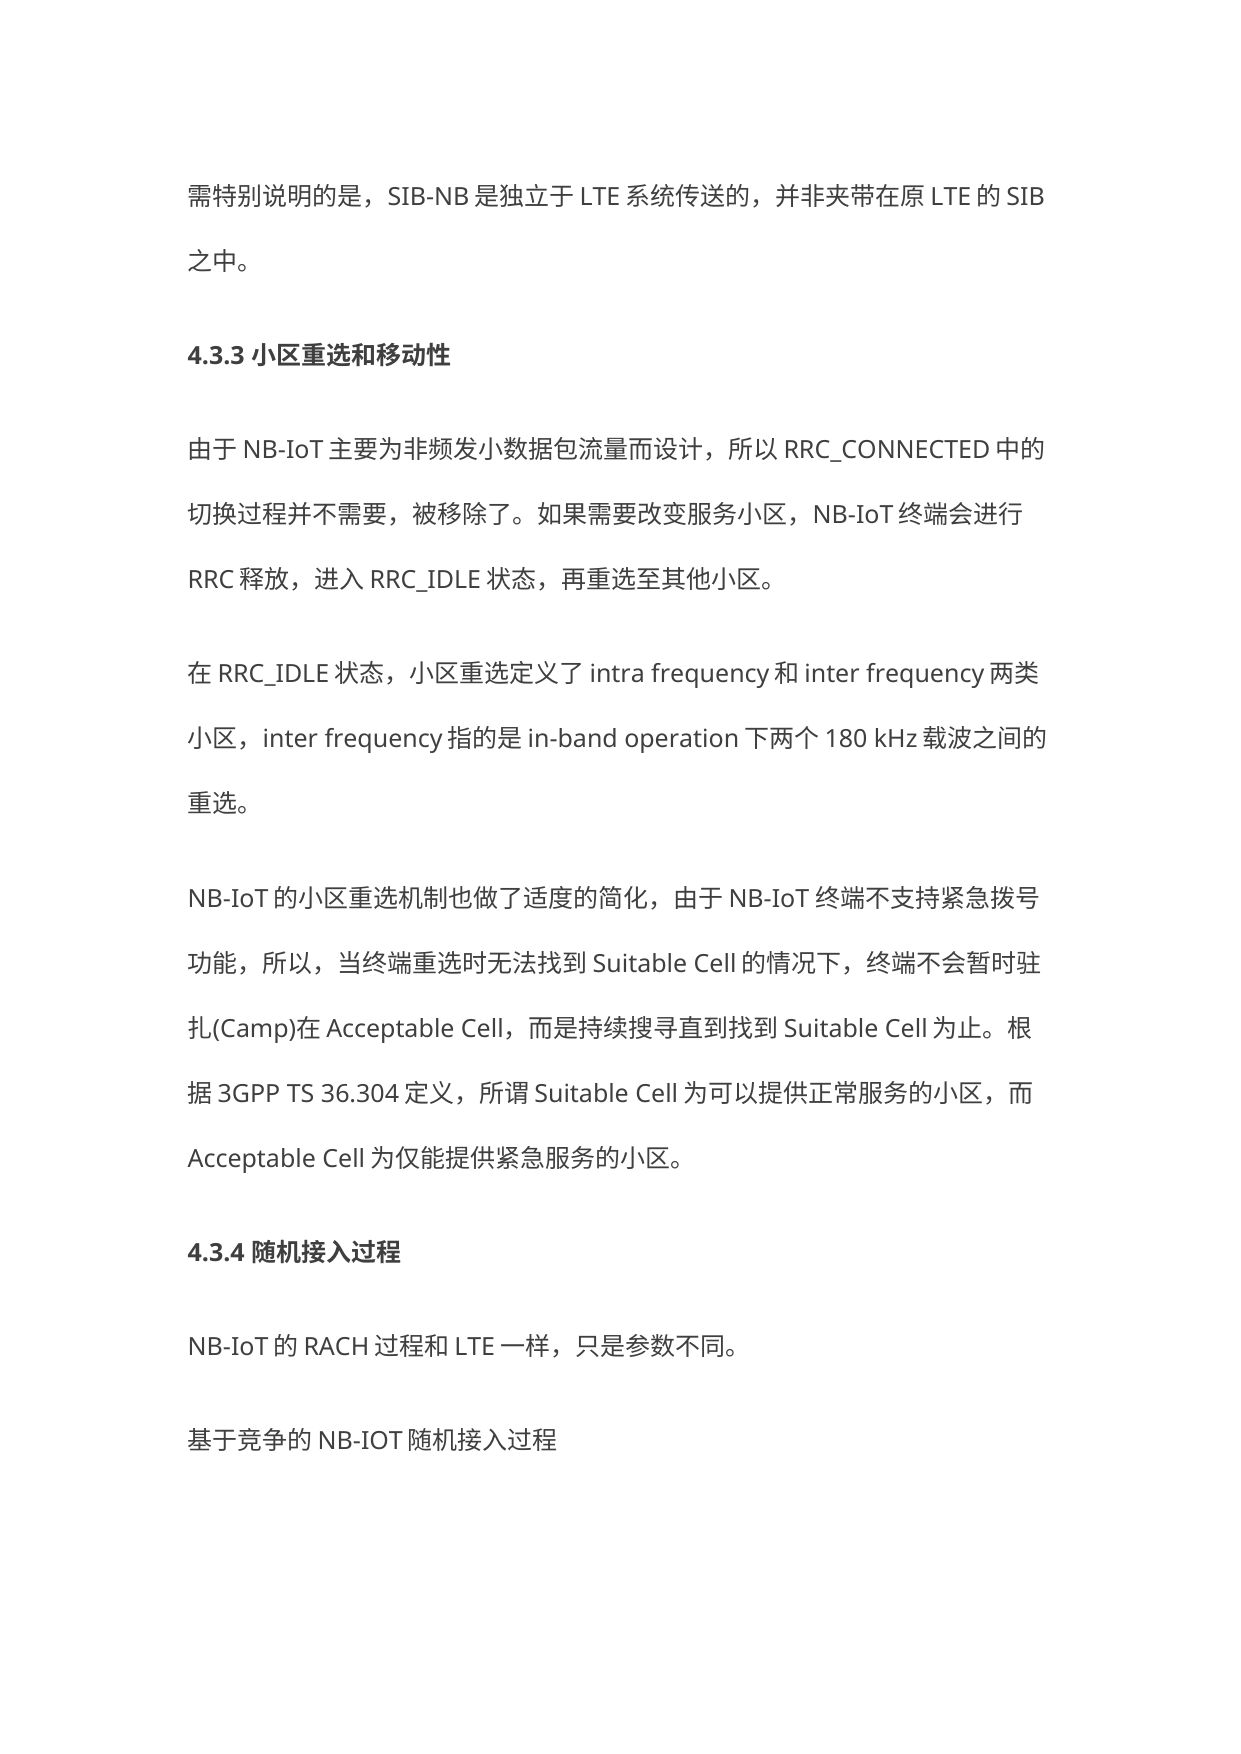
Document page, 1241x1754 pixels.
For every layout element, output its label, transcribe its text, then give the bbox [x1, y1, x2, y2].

text 4.3.3 小区重选和移动性 [187, 321, 1053, 386]
text 由于NB-IoT主要为非频发小数据包流量而设计，所以RRC_CONNECTED中的切换过程并不需要，被移除了。如果需要改变服务小区，NB-IoT终端会进行RRC释放，进入RRC_IDLE状态，再重选至其他小区。 [187, 415, 1053, 610]
text 4.3.4 随机接入过程 [187, 1218, 1053, 1283]
text 在RRC_IDLE状态，小区重选定义了intra frequency和inter frequency两类小区，inter frequency指的是in-band operation下两个180 kHz载波之间的重选。 [187, 639, 1053, 834]
text 基于竞争的NB-IOT随机接入过程 [187, 1406, 1053, 1471]
text 需特别说明的是，SIB-NB是独立于LTE系统传送的，并非夹带在原LTE的SIB之中。 [187, 162, 1053, 292]
text NB-IoT的RACH过程和LTE一样，只是参数不同。 [187, 1312, 1053, 1377]
text NB-IoT的小区重选机制也做了适度的简化，由于NB-IoT 终端不支持紧急拨号功能，所以，当终端重选时无法找到Suitable Cell的情况下，终端不会暂时驻扎(Camp)在Acceptable Cell，而是持续搜寻直到找到Suitable Cell为止。根据3GPP TS 36.304定义，所谓Suitable Cell为可以提供正常服务的小区，而Acceptable Cell为仅能提供紧急服务的小区。 [187, 864, 1053, 1189]
